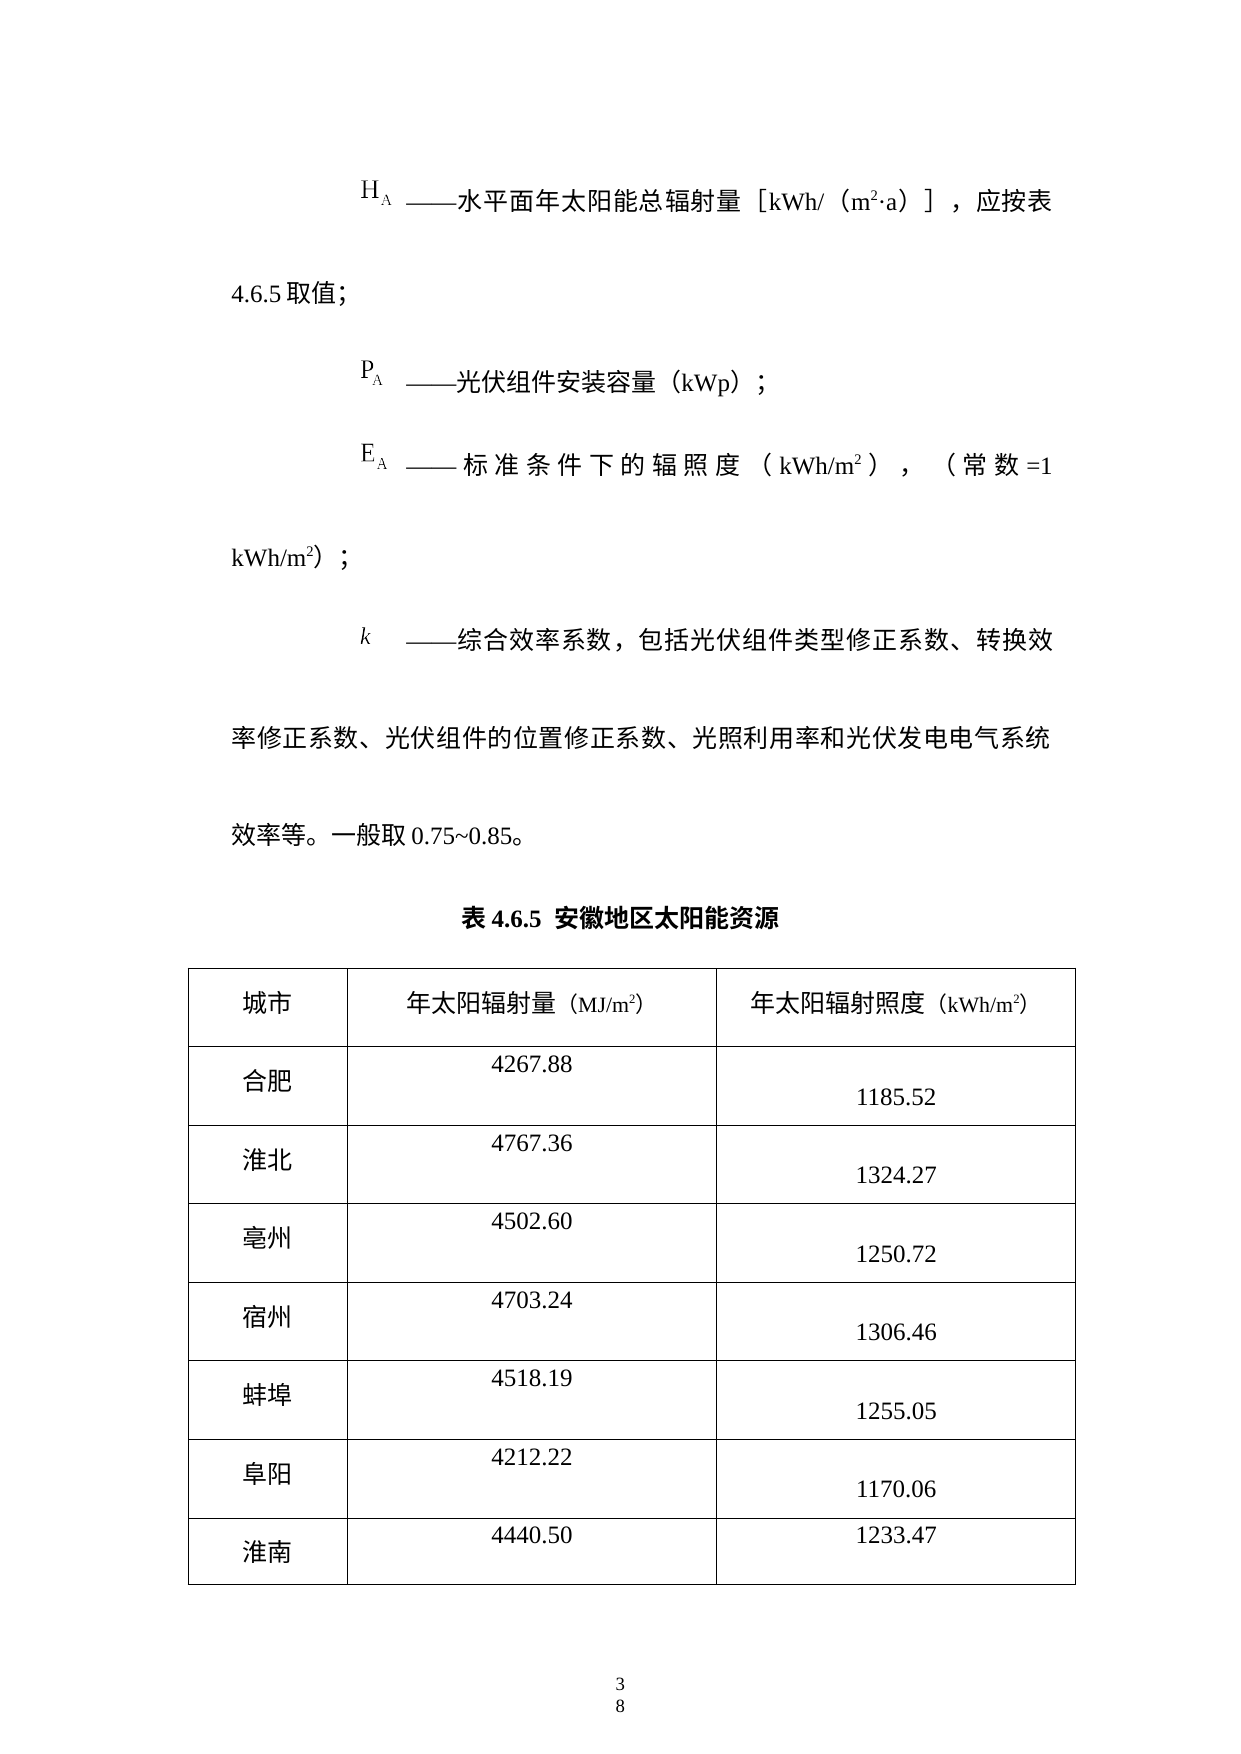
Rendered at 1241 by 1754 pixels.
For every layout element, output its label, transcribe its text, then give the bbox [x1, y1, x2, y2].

table_cell 1306.46 [717, 1283, 1075, 1360]
table_cell 淮北 [189, 1126, 347, 1203]
table_cell 1233.47 [717, 1519, 1075, 1583]
table_header 年太阳辐射量（MJ/m2） [348, 969, 716, 1046]
table_cell 宿州 [189, 1283, 347, 1360]
table_cell 阜阳 [189, 1440, 347, 1517]
table_header 年太阳辐射照度（kWh/m2） [717, 969, 1075, 1046]
table_cell 4267.88 [348, 1047, 716, 1125]
table_cell 1324.27 [717, 1126, 1075, 1203]
table_cell 1170.06 [717, 1440, 1075, 1517]
table_cell 4502.60 [348, 1204, 716, 1282]
table_cell 4440.50 [348, 1519, 716, 1583]
text ——标准条件下的辐照度（kWh/m2），（常数=1 kWh/m2）； [231, 426, 1053, 588]
text ——水平面年太阳能总辐射量［kWh/（m2·a）］，应按表4.6.5取值； [231, 162, 1053, 324]
table_cell 淮南 [189, 1519, 347, 1583]
text ——光伏组件安装容量（kWp）； [231, 343, 1053, 408]
table_cell 4518.19 [348, 1361, 716, 1439]
table_cell 4212.22 [348, 1440, 716, 1517]
table_cell 亳州 [189, 1204, 347, 1282]
table_cell 合肥 [189, 1047, 347, 1125]
text 表4.6.5 安徽地区太阳能资源 [187, 884, 1053, 949]
table_cell 1185.52 [717, 1047, 1075, 1125]
table_header 城市 [189, 969, 347, 1046]
table_cell 4767.36 [348, 1126, 716, 1203]
text ——综合效率系数，包括光伏组件类型修正系数、转换效率修正系数、光伏组件的位置修正系数、光照利用率和光伏发电电气系统效率等。一般取0.75~0.85。 [231, 606, 1053, 866]
table_cell 蚌埠 [189, 1361, 347, 1439]
table_cell 4703.24 [348, 1283, 716, 1360]
table_cell 1250.72 [717, 1204, 1075, 1282]
table_cell 1255.05 [717, 1361, 1075, 1439]
